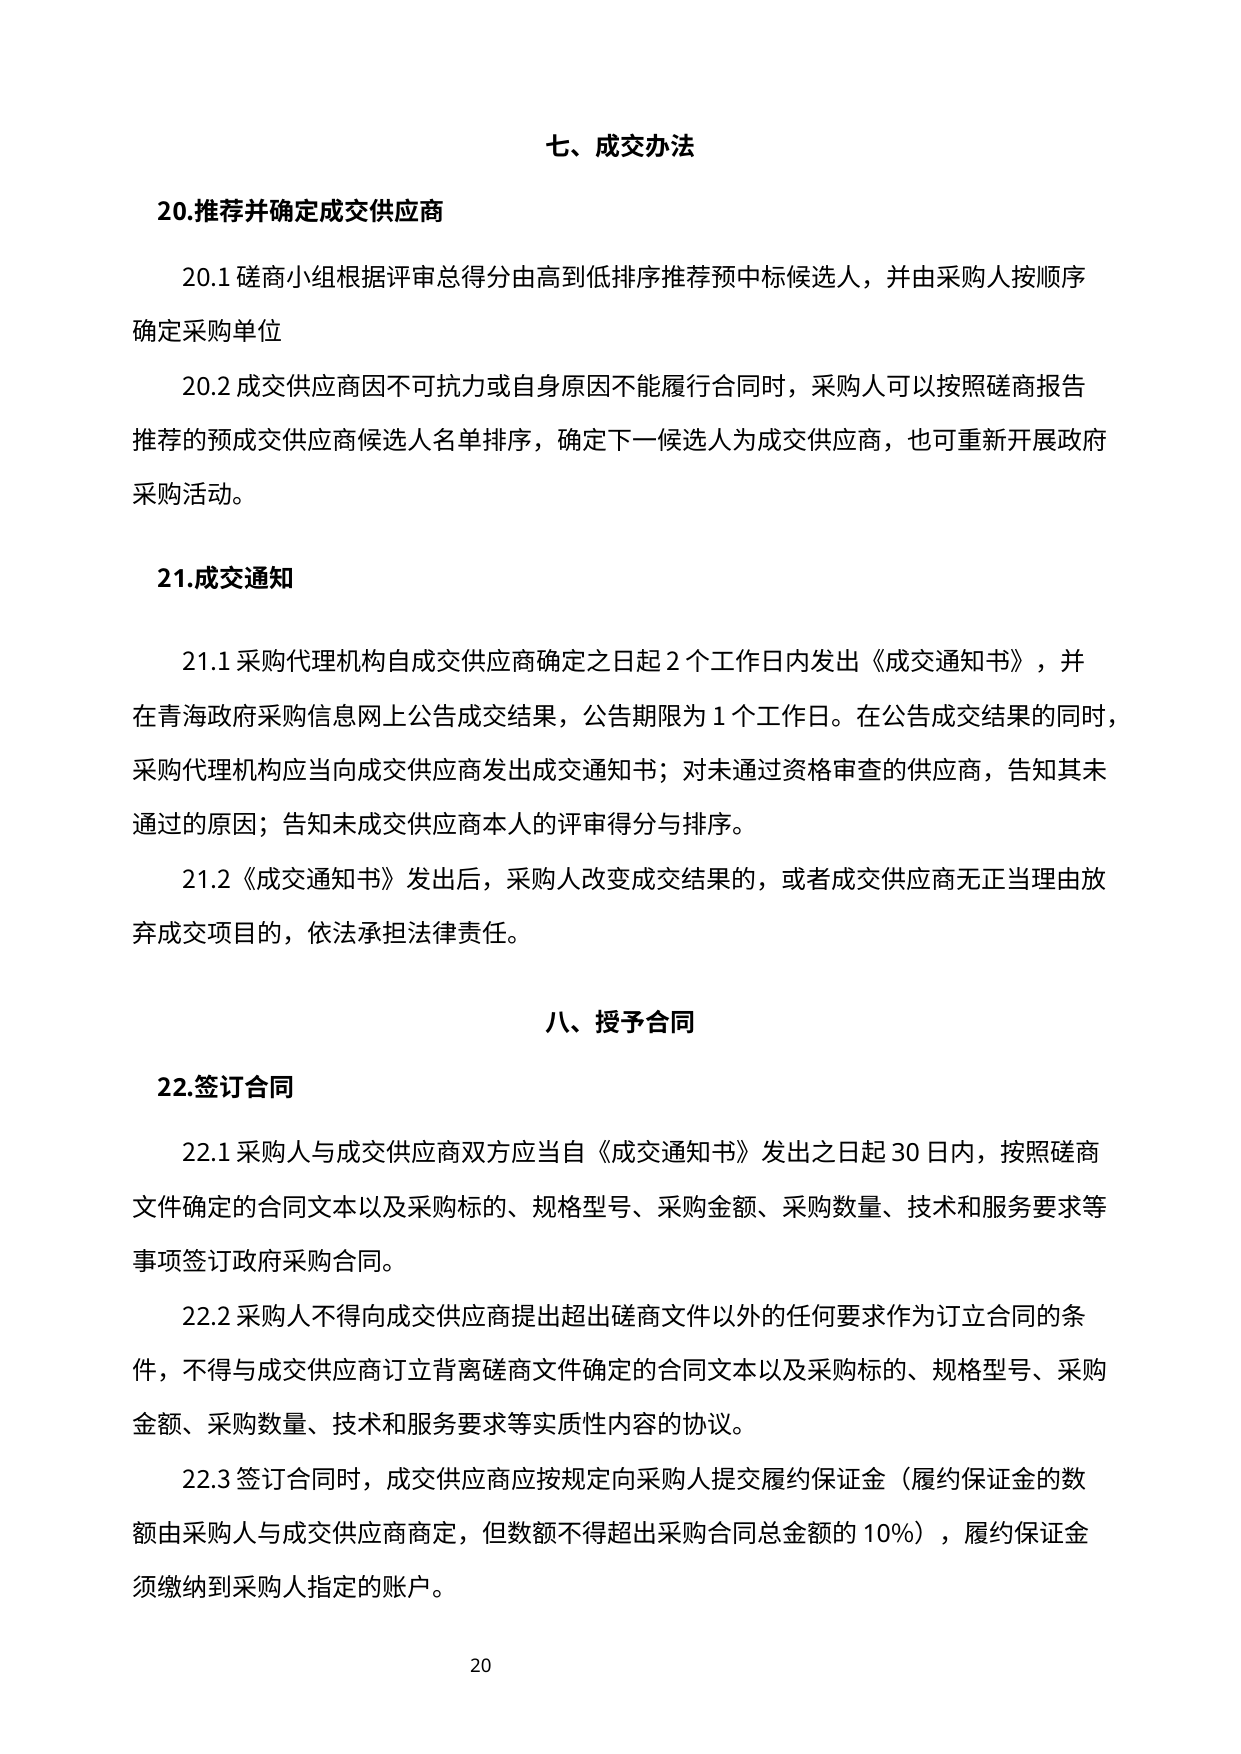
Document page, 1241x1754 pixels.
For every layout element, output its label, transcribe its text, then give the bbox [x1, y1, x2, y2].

subtitle 八、授予合同 [132, 1002, 1108, 1038]
text 20.2成交供应商因不可抗力或自身原因不能履行合同时，采购人可以按照磋商报告推荐的预成交供应商候选人名单排序，确定下一候选人为成交供应商，也可重新开展政府采购活动。 [132, 366, 1108, 511]
text 22.2采购人不得向成交供应商提出超出磋商文件以外的任何要求作为订立合同的条件，不得与成交供应商订立背离磋商文件确定的合同文本以及采购标的、规格型号、采购金额、采购数量、技术和服务要求等实质性内容的协议。 [132, 1296, 1108, 1441]
subtitle 七、成交办法 [132, 126, 1108, 163]
text 22.签订合同 [132, 1067, 1108, 1104]
text 22.1采购人与成交供应商双方应当自《成交通知书》发出之日起30日内，按照磋商文件确定的合同文本以及采购标的、规格型号、采购金额、采购数量、技术和服务要求等事项签订政府采购合同。 [132, 1133, 1108, 1278]
text 21.成交通知 [132, 558, 1108, 594]
text 20.1磋商小组根据评审总得分由高到低排序推荐预中标候选人，并由采购人按顺序确定采购单位 [132, 257, 1108, 348]
text 20.推荐并确定成交供应商 [132, 192, 1108, 228]
text 21.2《成交通知书》发出后，采购人改变成交结果的，或者成交供应商无正当理由放弃成交项目的，依法承担法律责任。 [132, 859, 1108, 950]
text 21.1采购代理机构自成交供应商确定之日起2个工作日内发出《成交通知书》，并在青海政府采购信息网上公告成交结果，公告期限为1个工作日。在公告成交结果的同时，采购代理机构应当向成交供应商发出成交通知书；对未通过资格审查的供应商，告知其未通过的原因；告知未成交供应商本人的评审得分与排序。 [132, 642, 1108, 841]
text 22.3签订合同时，成交供应商应按规定向采购人提交履约保证金（履约保证金的数额由采购人与成交供应商商定，但数额不得超出采购合同总金额的10%），履约保证金须缴纳到采购人指定的账户。 [132, 1459, 1108, 1604]
